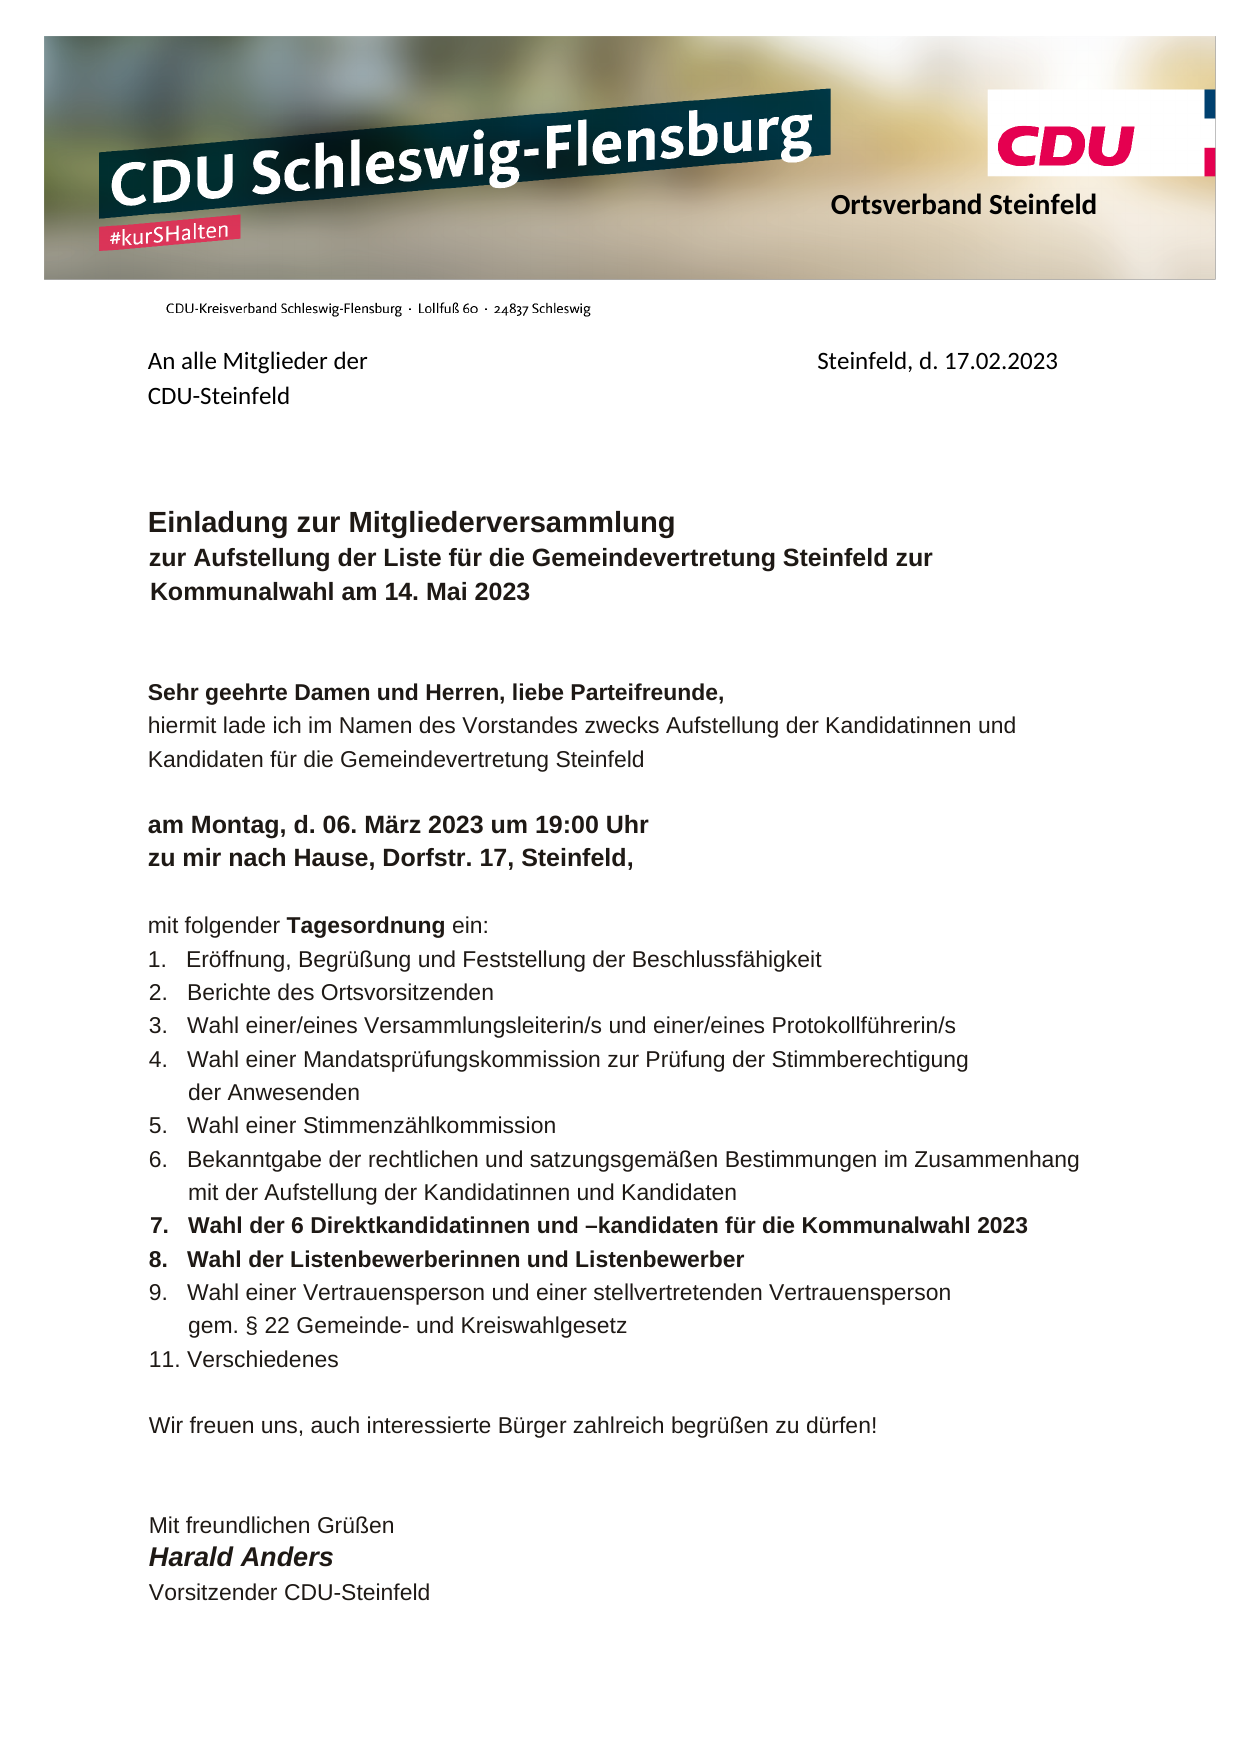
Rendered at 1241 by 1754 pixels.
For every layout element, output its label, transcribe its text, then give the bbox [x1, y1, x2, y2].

text Wir freuen uns, auch interessierte Bürger zahlreich begrüßen zu dürfen! [149, 1406, 1078, 1439]
text Harald Anders [149, 1539, 1078, 1572]
text 3. Wahl einer/eines Versammlungsleiterin/s und einer/eines Protokollführerin/s [149, 1006, 1078, 1039]
text zur Aufstellung der Liste für die Gemeindevertretung Steinfeld zur Kommunalwahl am 14. Mai 2023 [149, 539, 960, 606]
text 11. Verschiedenes [149, 1339, 1078, 1372]
text 4. Wahl einer Mandatsprüfungskommission zur Prüfung der Stimmberechtigung der Anwesenden [149, 1039, 1078, 1106]
text am Montag, d. 06. März 2023 um 19:00 Uhr zu mir nach Hause, Dorfstr. 17, Steinfeld, [148, 806, 1078, 872]
text 5. Wahl einer Stimmenzählkommission [149, 1106, 1078, 1139]
text mit folgender Tagesordnung ein: 1. Eröffnung, Begrüßung und Feststellung der Beschlussfähigkeit [148, 906, 1078, 972]
text Mit freundlichen Grüßen [149, 1506, 1078, 1539]
text hiermit lade ich im Namen des Vorstandes zwecks Aufstellung der Kandidatinnen und Kandidaten für die Gemeindevertretung Steinfeld [148, 706, 1093, 772]
text 8. Wahl der Listenbewerberinnen und Listenbewerber [149, 1239, 1078, 1272]
picture [9, 1, 1241, 1747]
text Sehr geehrte Damen und Herren, liebe Parteifreunde, [148, 672, 825, 706]
text An alle Mitglieder der Steinfeld, d. 17.02.2023 CDU-Steinfeld [148, 346, 1093, 411]
text Vorsitzender CDU-Steinfeld [149, 1572, 1078, 1606]
text Einladung zur Mitgliederversammlung [148, 505, 825, 539]
text 6. Bekanntgabe der rechtlichen und satzungsgemäßen Bestimmungen im Zusammenhang mit der Aufstellung der Kandidatinnen und Kandidaten 7. Wahl der 6 Direktkandidatinnen und –kandidaten für die Kommunalwahl 2023 [149, 1139, 1122, 1239]
text 2. Berichte des Ortsvorsitzenden [149, 972, 1078, 1006]
text 9. Wahl einer Vertrauensperson und einer stellvertretenden Vertrauensperson gem. § 22 Gemeinde- und Kreiswahlgesetz [149, 1272, 1078, 1339]
